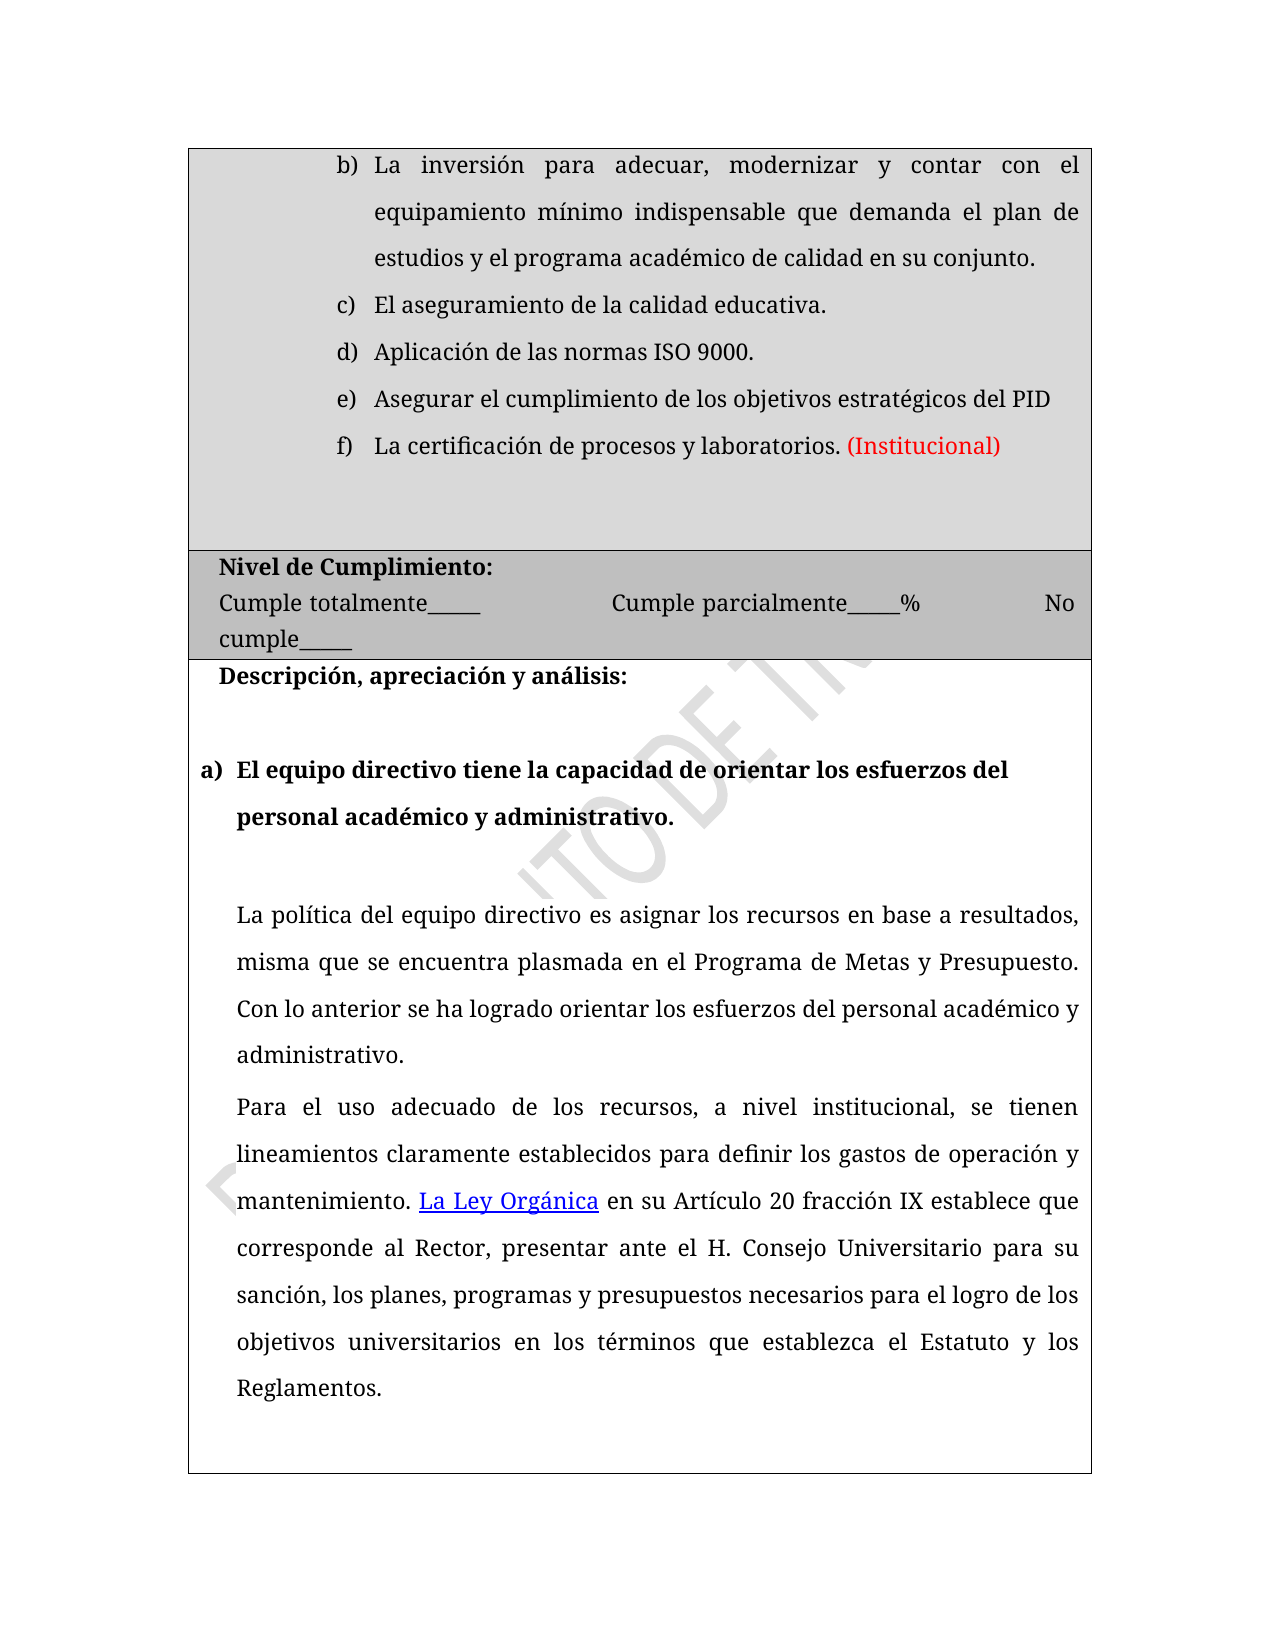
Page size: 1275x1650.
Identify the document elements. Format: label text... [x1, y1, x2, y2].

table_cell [189, 660, 1091, 1473]
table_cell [189, 149, 1091, 550]
table_cell Nivel de Cumplimiento: Cumple totalmente_____ Cumple parcialmente_____% No cumple_____ [189, 551, 1091, 659]
